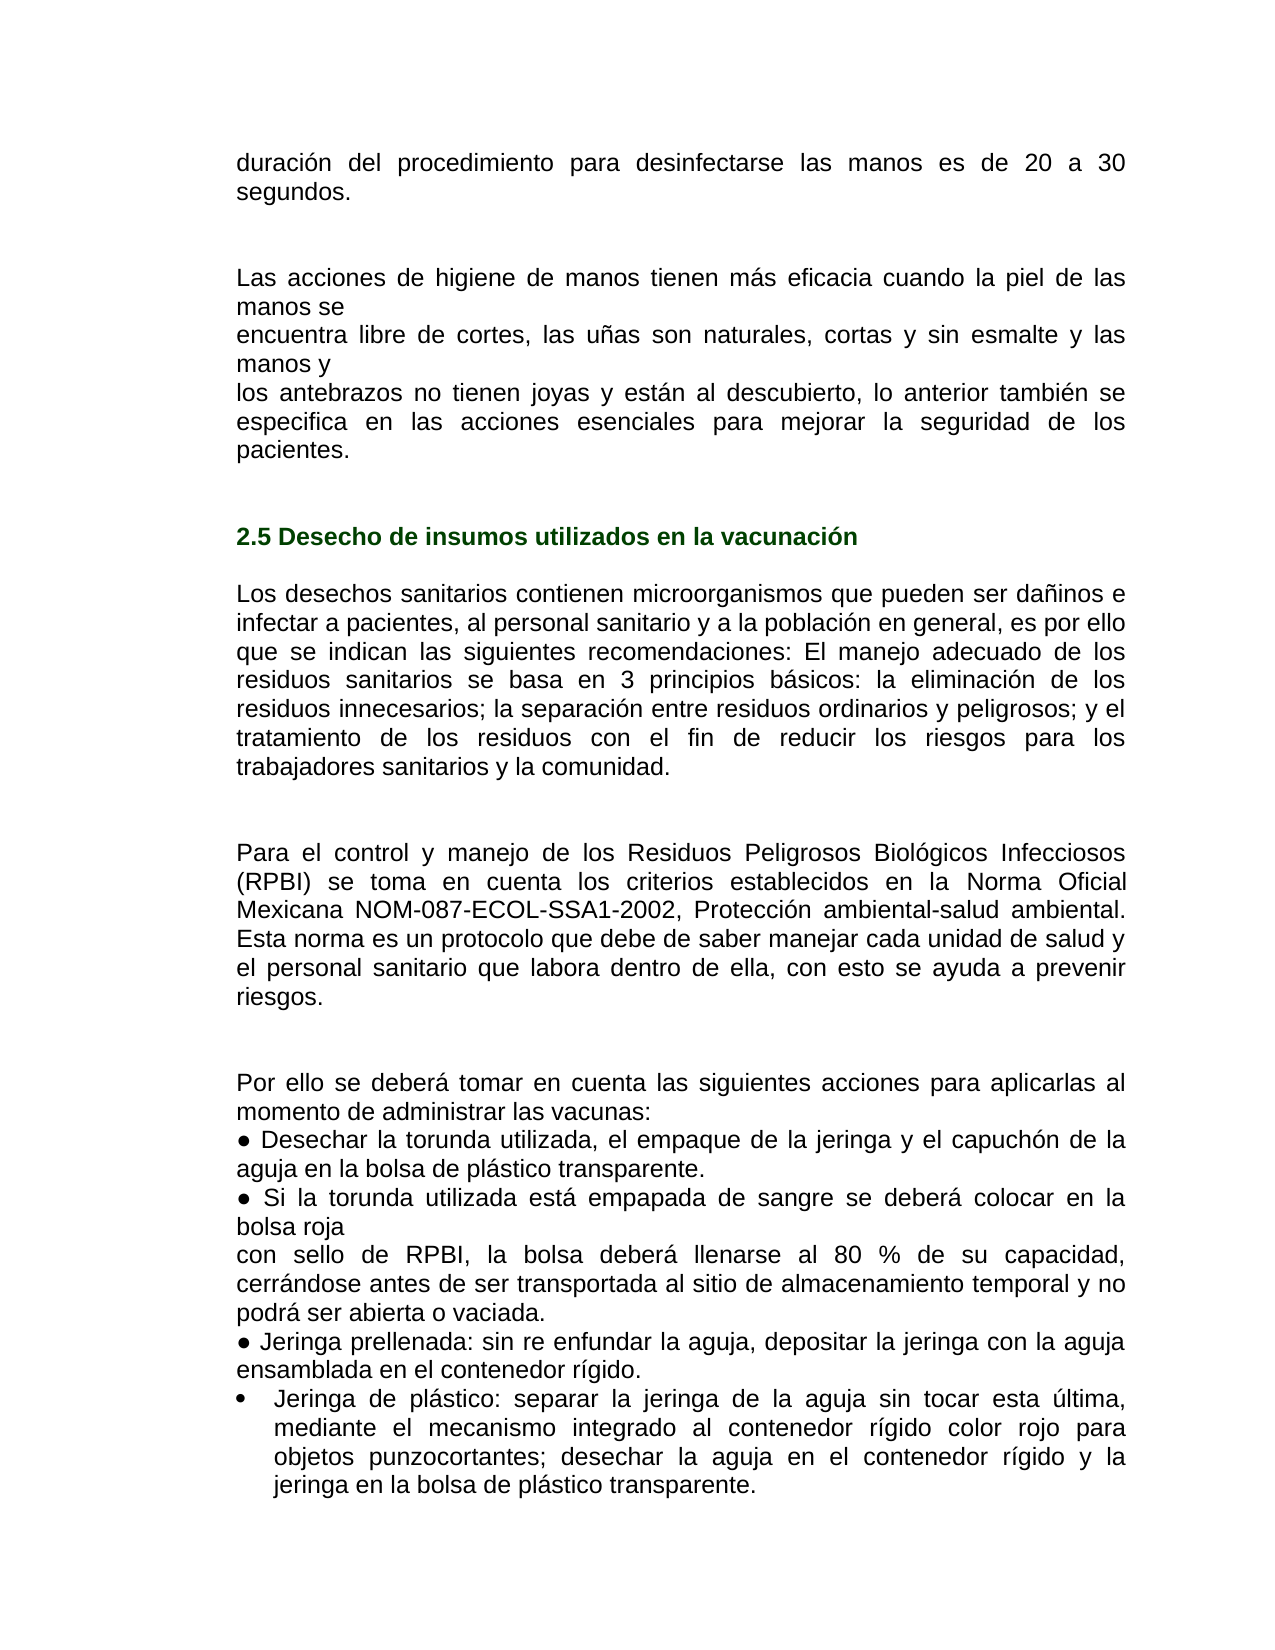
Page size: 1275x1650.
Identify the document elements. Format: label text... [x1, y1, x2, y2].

list Jeringa de plástico: separar la jeringa de la aguja sin tocar esta última, mediante el mecanismo integrado al contenedor rígido color rojo para objetos punzocortantes; desechar la aguja en el contenedor rígido y la jeringa en la bolsa de plástico transparente. [236, 1384, 1127, 1499]
text 2.5 Desecho de insumos utilizados en la vacunación [236, 521, 1127, 550]
text Por ello se deberá tomar en cuenta las siguientes acciones para aplicarlas al momento de administrar las vacunas: [236, 1068, 1127, 1125]
text encuentra libre de cortes, las uñas son naturales, cortas y sin esmalte y las manos y [236, 320, 1127, 378]
text ● Si la torunda utilizada está empapada de sangre se deberá colocar en la bolsa roja [236, 1183, 1127, 1240]
text Los desechos sanitarios contienen microorganismos que pueden ser dañinos e infectar a pacientes, al personal sanitario y a la población en general, es por ello que se indican las siguientes recomendaciones: El manejo adecuado de los residuos sanitarios se basa en 3 principios básicos: la eliminación de los residuos innecesarios; la separación entre residuos ordinarios y peligrosos; y el tratamiento de los residuos con el fin de reducir los riesgos para los trabajadores sanitarios y la comunidad. [236, 579, 1127, 780]
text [236, 148, 1127, 205]
text los antebrazos no tienen joyas y están al descubierto, lo anterior también se especifica en las acciones esenciales para mejorar la seguridad de los pacientes. [236, 378, 1127, 464]
text Para el control y manejo de los Residuos Peligrosos Biológicos Infecciosos (RPBI) se toma en cuenta los criterios establecidos en la Norma Oficial Mexicana NOM-087-ECOL-SSA1-2002, Protección ambiental-salud ambiental. Esta norma es un protocolo que debe de saber manejar cada unidad de salud y el personal sanitario que labora dentro de ella, con esto se ayuda a prevenir riesgos. [236, 838, 1127, 1010]
text Las acciones de higiene de manos tienen más eficacia cuando la piel de las manos se [236, 263, 1127, 320]
text ● Jeringa prellenada: sin re enfundar la aguja, depositar la jeringa con la aguja ensamblada en el contenedor rígido. [236, 1326, 1127, 1384]
text con sello de RPBI, la bolsa deberá llenarse al 80 % de su capacidad, cerrándose antes de ser transportada al sitio de almacenamiento temporal y no podrá ser abierta o vaciada. [236, 1240, 1127, 1326]
text ● Desechar la torunda utilizada, el empaque de la jeringa y el capuchón de la aguja en la bolsa de plástico transparente. [236, 1125, 1127, 1183]
